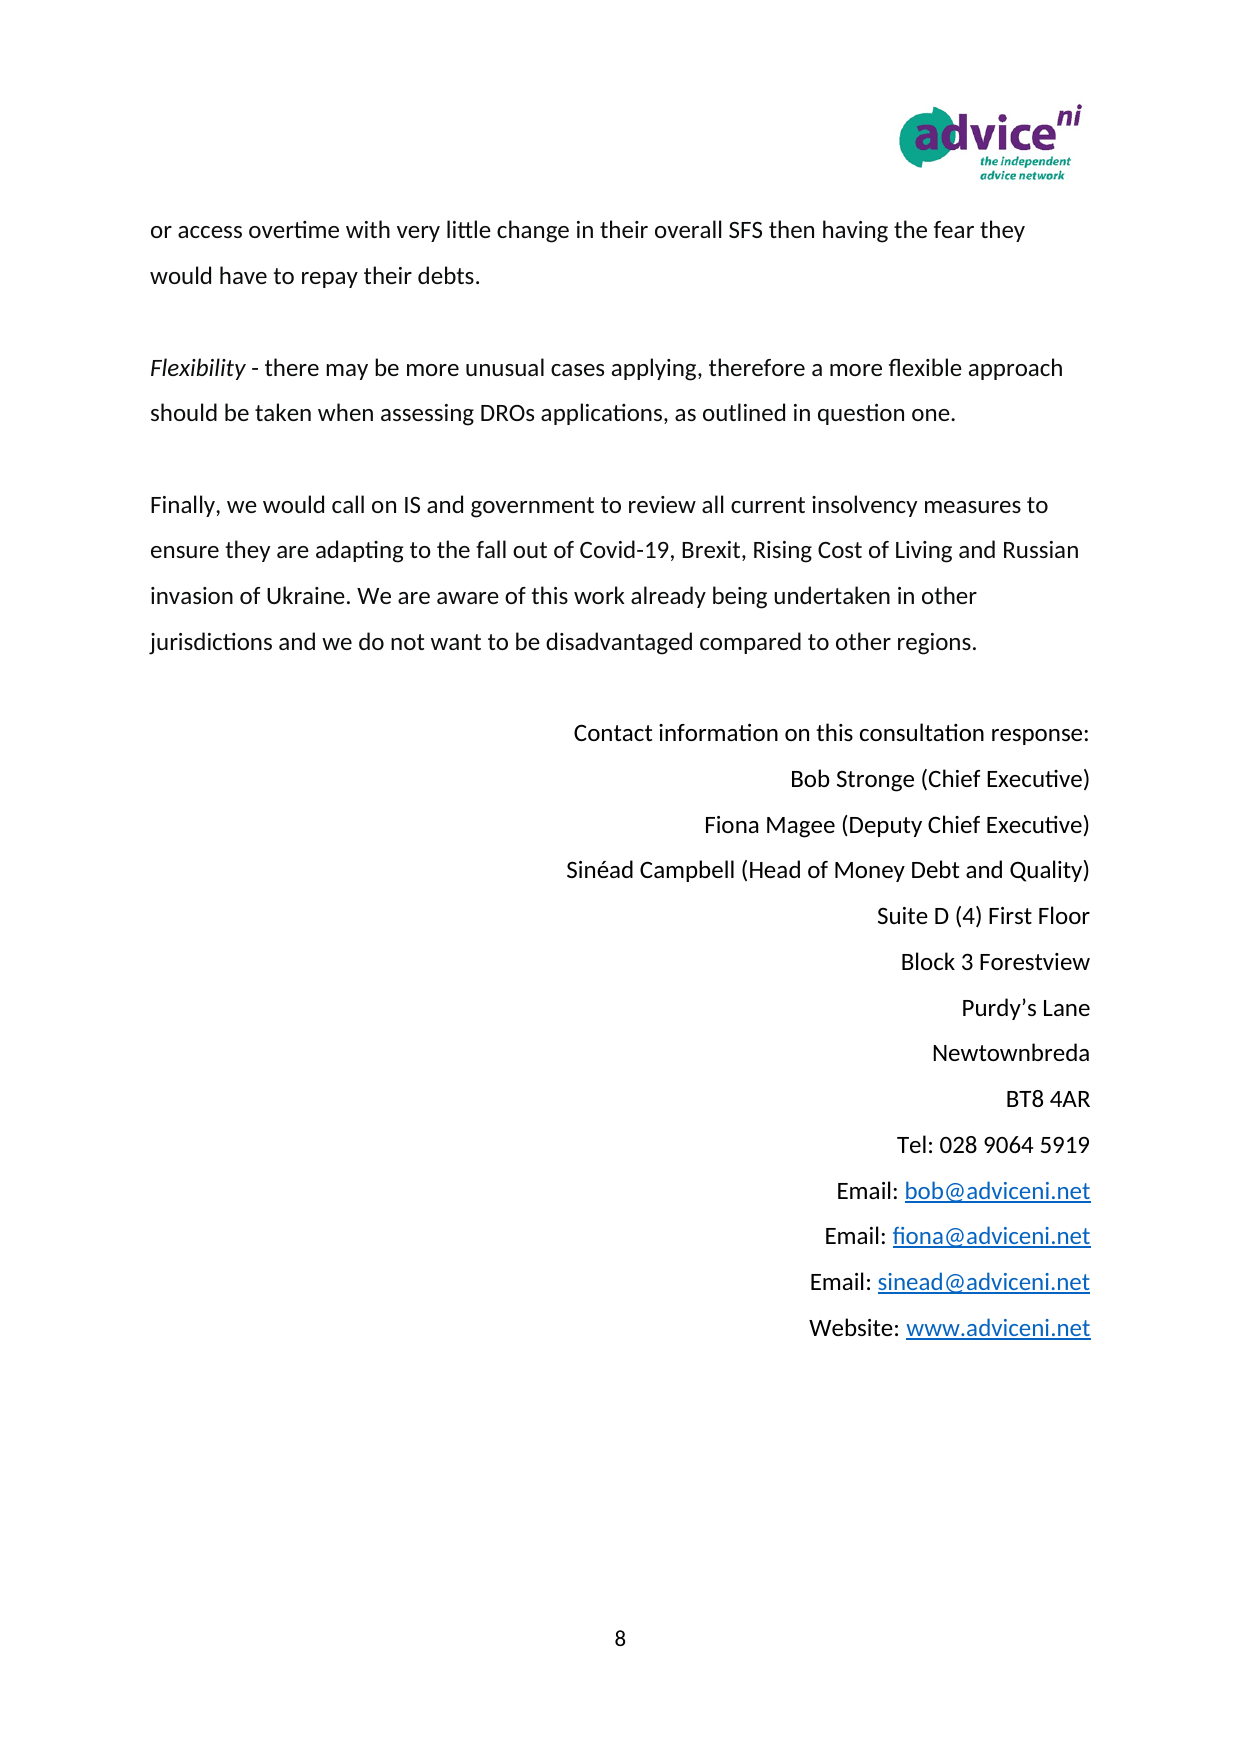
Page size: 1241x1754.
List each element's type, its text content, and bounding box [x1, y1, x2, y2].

text Email: fiona@adviceni.net [150, 1221, 1090, 1251]
text Block 3 Forestview [150, 946, 1090, 977]
text Website: www.adviceni.net [150, 1312, 1090, 1342]
text Flexibility - there may be more unusual cases applying, therefore a more flexible approach should be taken when assessing DROs applications, as outlined in question one. [150, 352, 1090, 428]
text Email: sinead@adviceni.net [150, 1266, 1090, 1297]
picture [892, 73, 1091, 215]
text Purdy’s Lane [150, 992, 1090, 1022]
text Email: bob@adviceni.net [150, 1175, 1090, 1205]
text Suite D (4) First Floor [150, 900, 1090, 931]
text Contact information on this consultation response: [150, 717, 1090, 748]
text Newtownbreda [150, 1038, 1090, 1068]
text BT8 4AR [150, 1083, 1090, 1114]
text Tel: 028 9064 5919 [150, 1129, 1090, 1159]
text Finally, we would call on IS and government to review all current insolvency measures to ensure they are adapting to the fall out of Covid-19, Brexit, Rising Cost of Living and Russian invasion of Ukraine. We are aware of this work already being undertaken in other jurisdictions and we do not want to be disadvantaged compared to other regions. [150, 489, 1090, 657]
text Fiona Magee (Deputy Chief Executive) [150, 809, 1090, 839]
text Sinéad Campbell (Head of Money Debt and Quality) [150, 855, 1090, 885]
text Bob Stronge (Chief Executive) [150, 763, 1090, 794]
